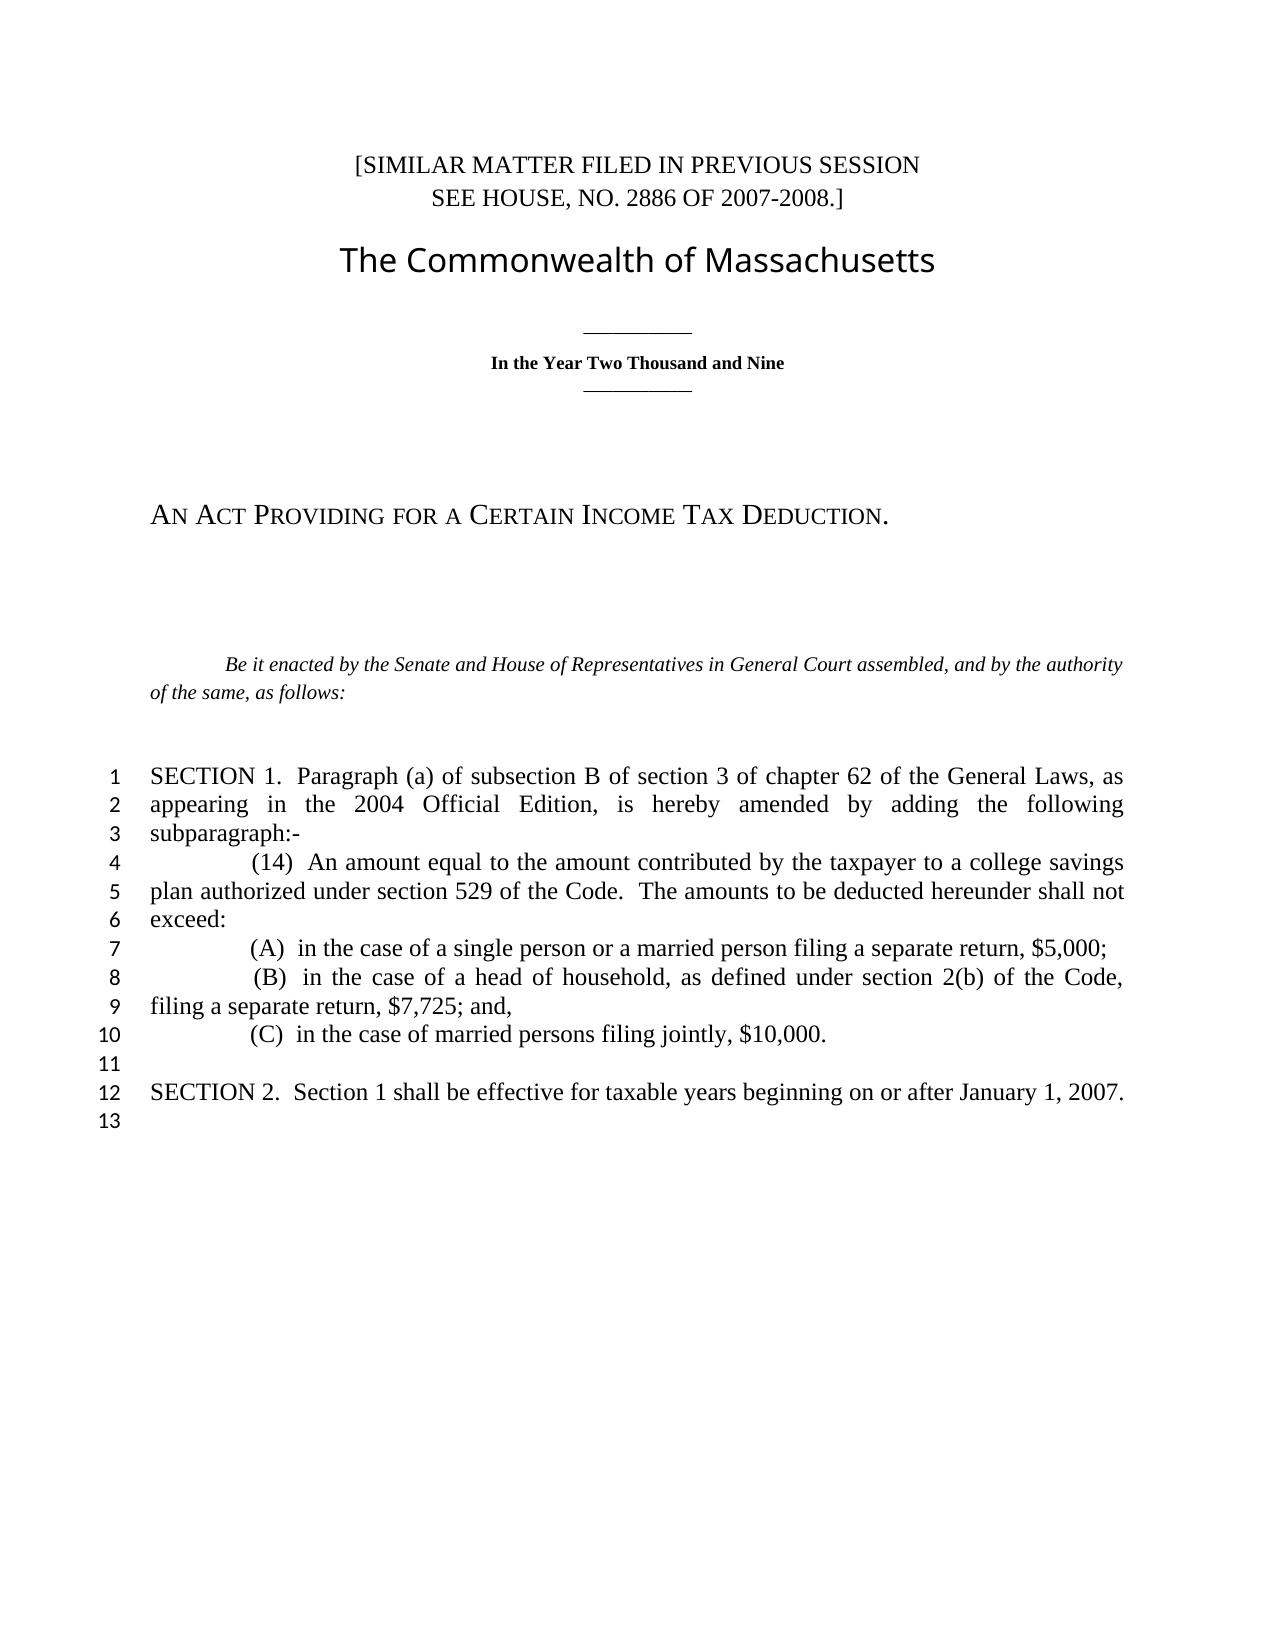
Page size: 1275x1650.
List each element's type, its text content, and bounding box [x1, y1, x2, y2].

text _______________ [150, 319, 1125, 348]
text (C) in the case of married persons filing jointly, $10,000. [150, 1019, 1125, 1048]
text Be it enacted by the Senate and House of Representatives in General Court assembled, and by the authority of the same, as follows: [150, 652, 1125, 736]
text An Act Providing for a Certain Income Tax Deduction. [150, 497, 1125, 627]
text [SIMILAR MATTER FILED IN PREVIOUS SESSION SEE HOUSE, NO. 2886 OF 2007-2008.] [150, 150, 1125, 212]
text SECTION 2. Section 1 shall be effective for taxable years beginning on or after January 1, 2007. [150, 1077, 1125, 1106]
text _______________ [150, 377, 1125, 406]
text (A) in the case of a single person or a married person filing a separate return, $5,000; [150, 933, 1125, 962]
text (14) An amount equal to the amount contributed by the taxpayer to a college savings plan authorized under section 529 of the Code. The amounts to be deducted hereunder shall not exceed: [150, 847, 1125, 933]
text In the Year Two Thousand and Nine [150, 352, 1125, 374]
text The Commonwealth of Massachusetts [150, 237, 1125, 314]
text (B) in the case of a head of household, as defined under section 2(b) of the Code, filing a separate return, $7,725; and, [150, 962, 1125, 1019]
text SECTION 1. Paragraph (a) of subsection B of section 3 of chapter 62 of the General Laws, as appearing in the 2004 Official Edition, is hereby amended by adding the following subparagraph:- [150, 761, 1125, 847]
